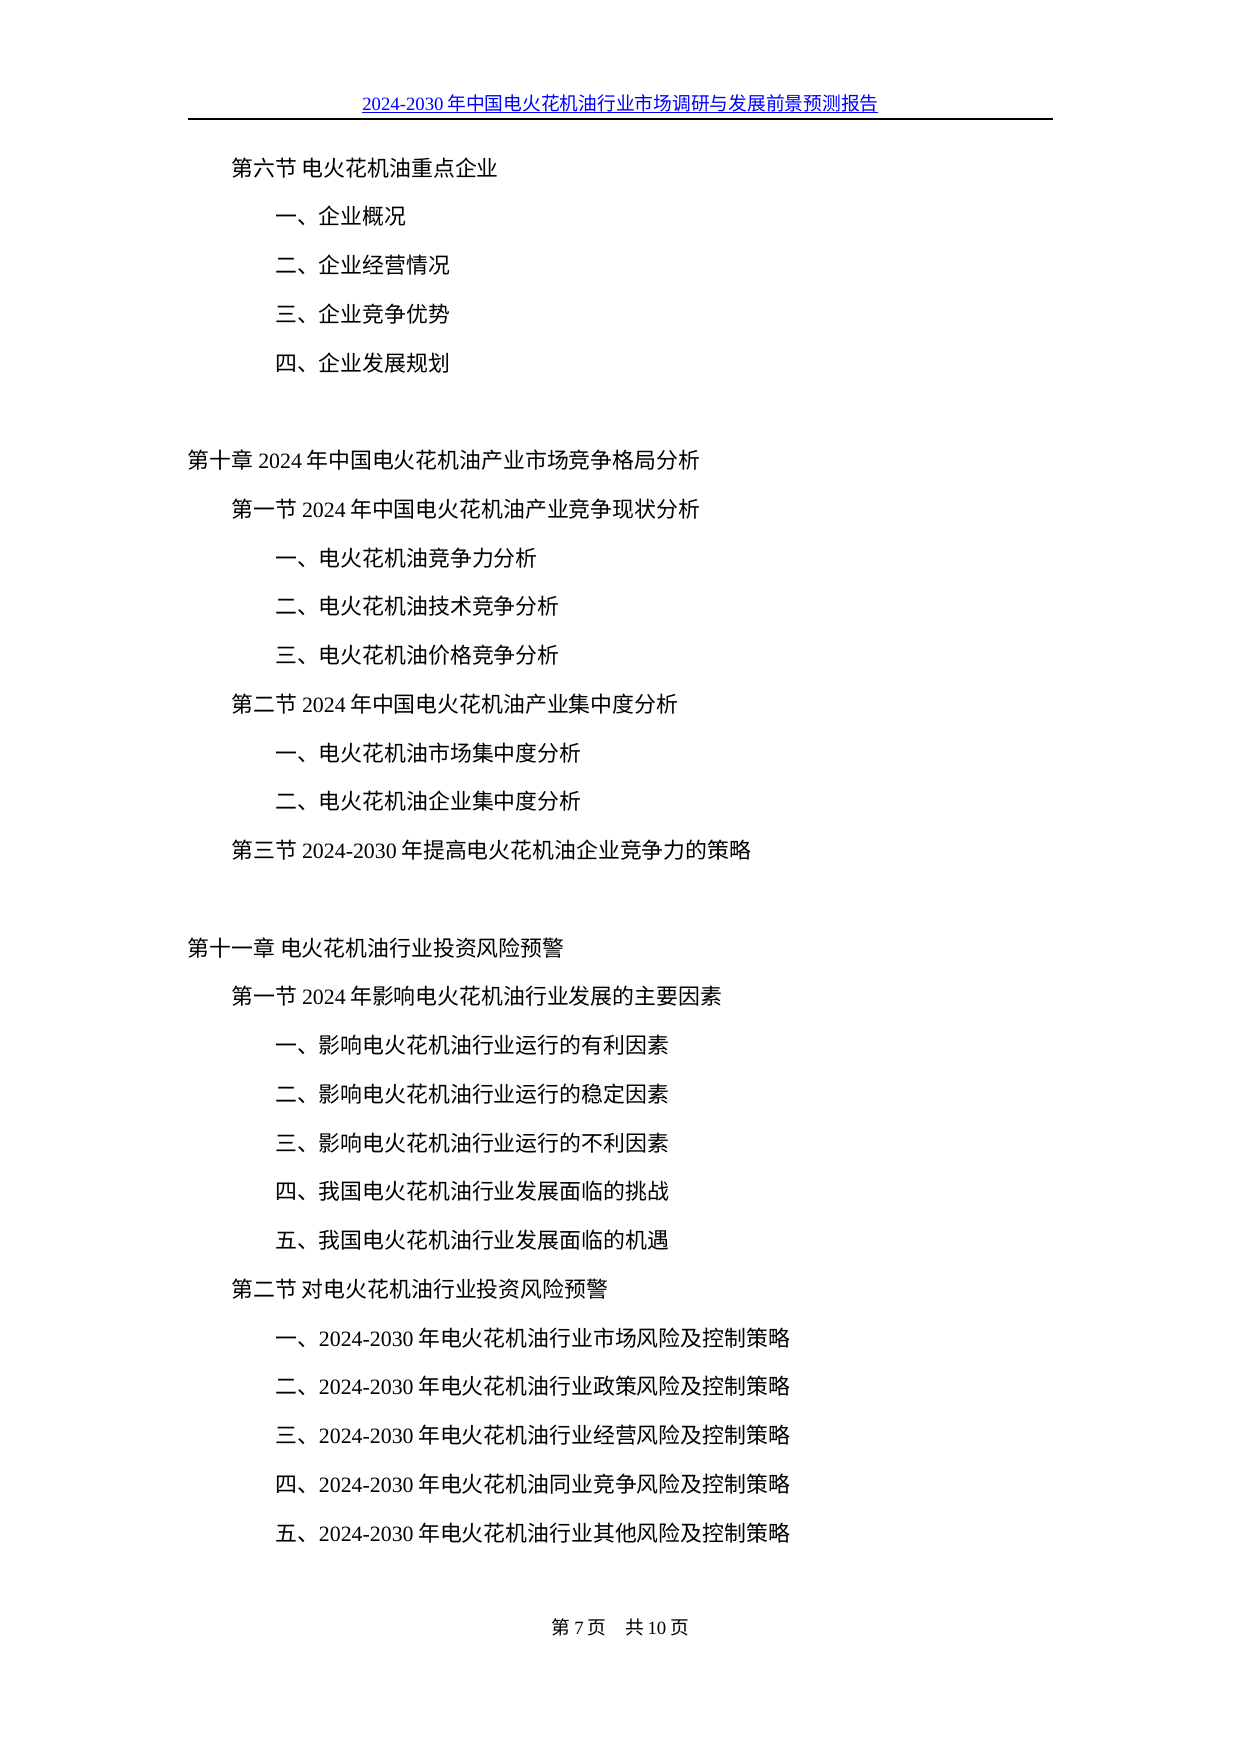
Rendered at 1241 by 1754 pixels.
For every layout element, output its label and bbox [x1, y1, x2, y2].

text [187, 150, 1053, 1548]
